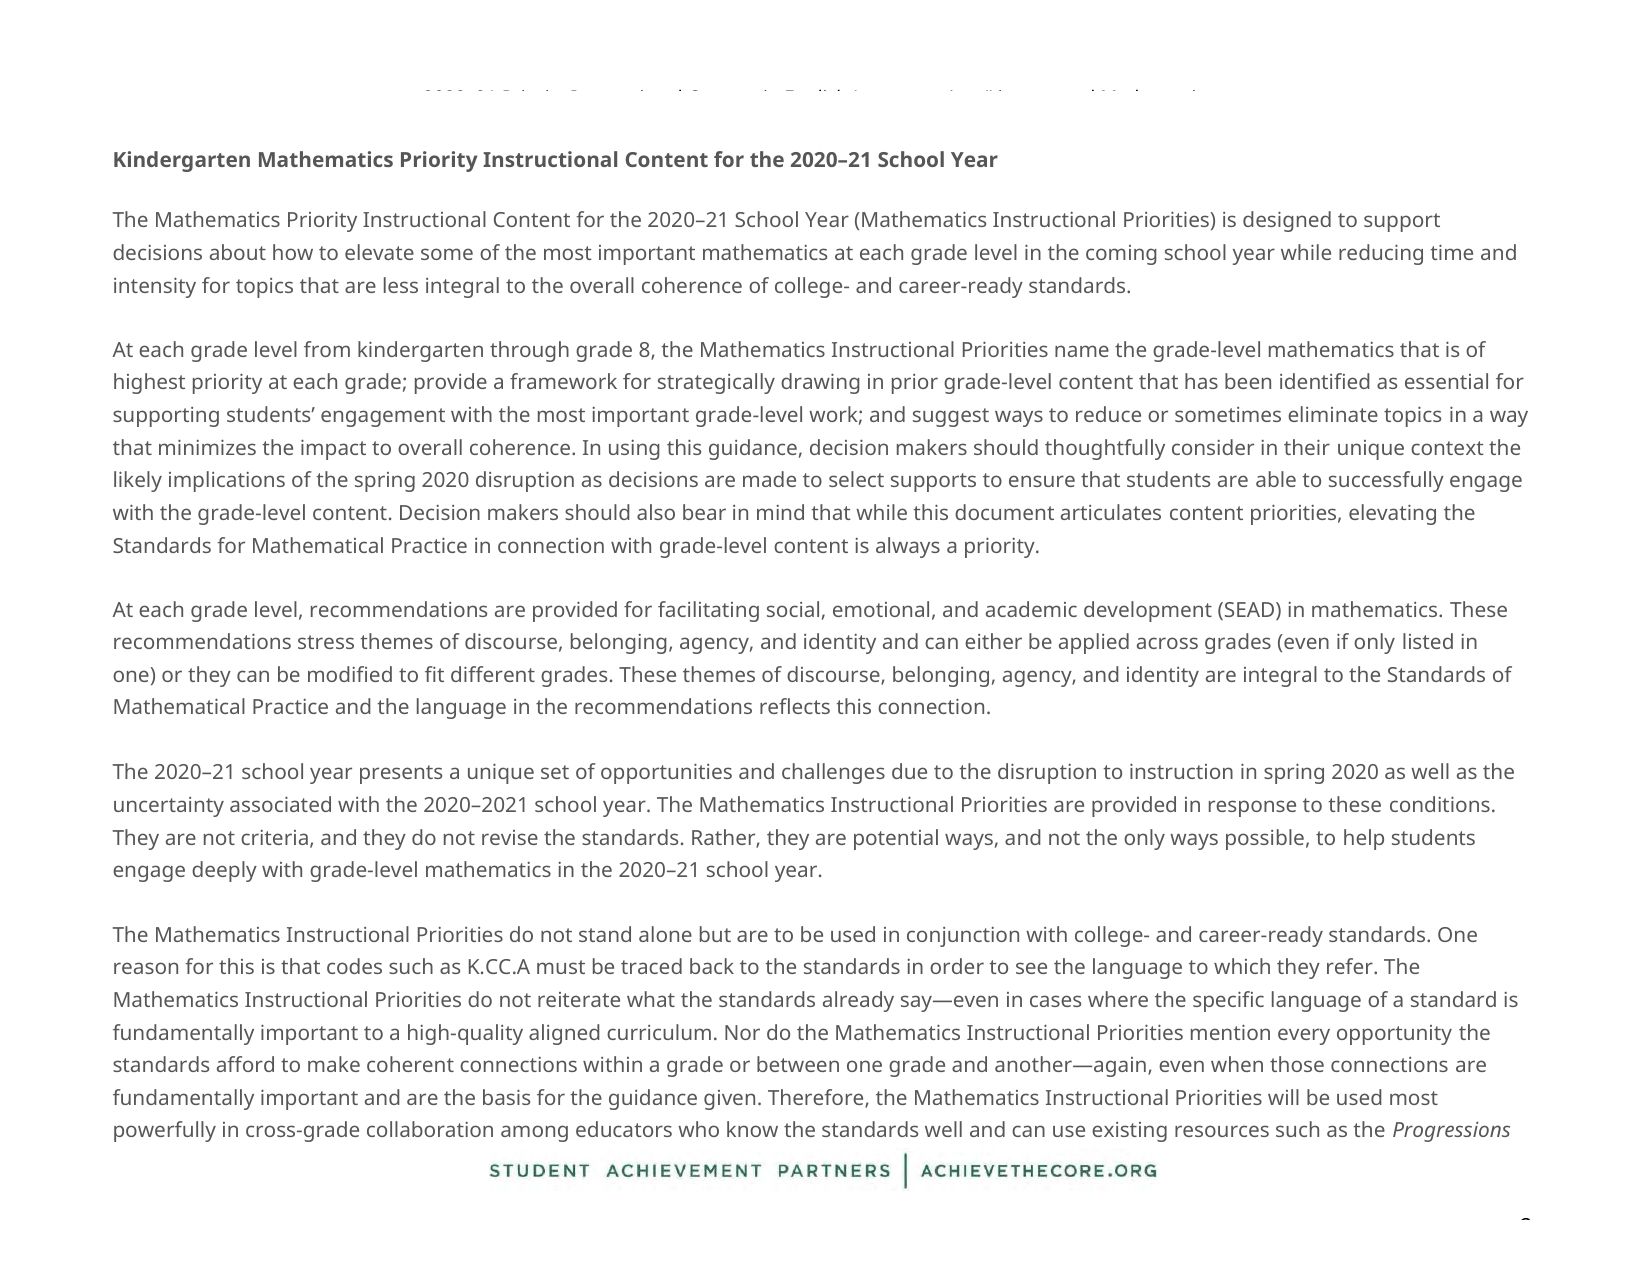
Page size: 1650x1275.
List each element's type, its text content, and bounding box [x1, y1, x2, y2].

text Kindergarten Mathematics Priority Instructional Content for the 2020–21 School Year [112, 146, 1650, 174]
picture [488, 1148, 1160, 1191]
text At each grade level from kindergarten through grade 8, the Mathematics Instructional Priorities name the grade-level mathematics that is of highest priority at each grade; provide a framework for strategically drawing in prior grade-level content that has been identified as essential for supporting students’ engagement with the most important grade-level work; and suggest ways to reduce or sometimes eliminate topics in a way that minimizes the impact to overall coherence. In using this guidance, decision makers should thoughtfully consider in their unique context the likely implications of the spring 2020 disruption as decisions are made to select supports to ensure that students are able to successfully engage with the grade-level content. Decision makers should also bear in mind that while this document articulates content priorities, elevating the Standards for Mathematical Practice in connection with grade-level content is always a priority. [112, 335, 1535, 559]
text The 2020–21 school year presents a unique set of opportunities and challenges due to the disruption to instruction in spring 2020 as well as the uncertainty associated with the 2020–2021 school year. The Mathematics Instructional Priorities are provided in response to these conditions. They are not criteria, and they do not revise the standards. Rather, they are potential ways, and not the only ways possible, to help students engage deeply with grade-level mathematics in the 2020–21 school year. [112, 757, 1523, 884]
text The Mathematics Priority Instructional Content for the 2020–21 School Year (Mathematics Instructional Priorities) is designed to support decisions about how to elevate some of the most important mathematics at each grade level in the coming school year while reducing time and intensity for topics that are less integral to the overall coherence of college- and career-ready standards. [112, 206, 1523, 299]
text At each grade level, recommendations are provided for facilitating social, emotional, and academic development (SEAD) in mathematics. These recommendations stress themes of discourse, belonging, agency, and identity and can either be applied across grades (even if only listed in one) or they can be modified to fit different grades. These themes of discourse, belonging, agency, and identity are integral to the Standards of Mathematical Practice and the language in the recommendations reflects this connection. [112, 595, 1523, 721]
